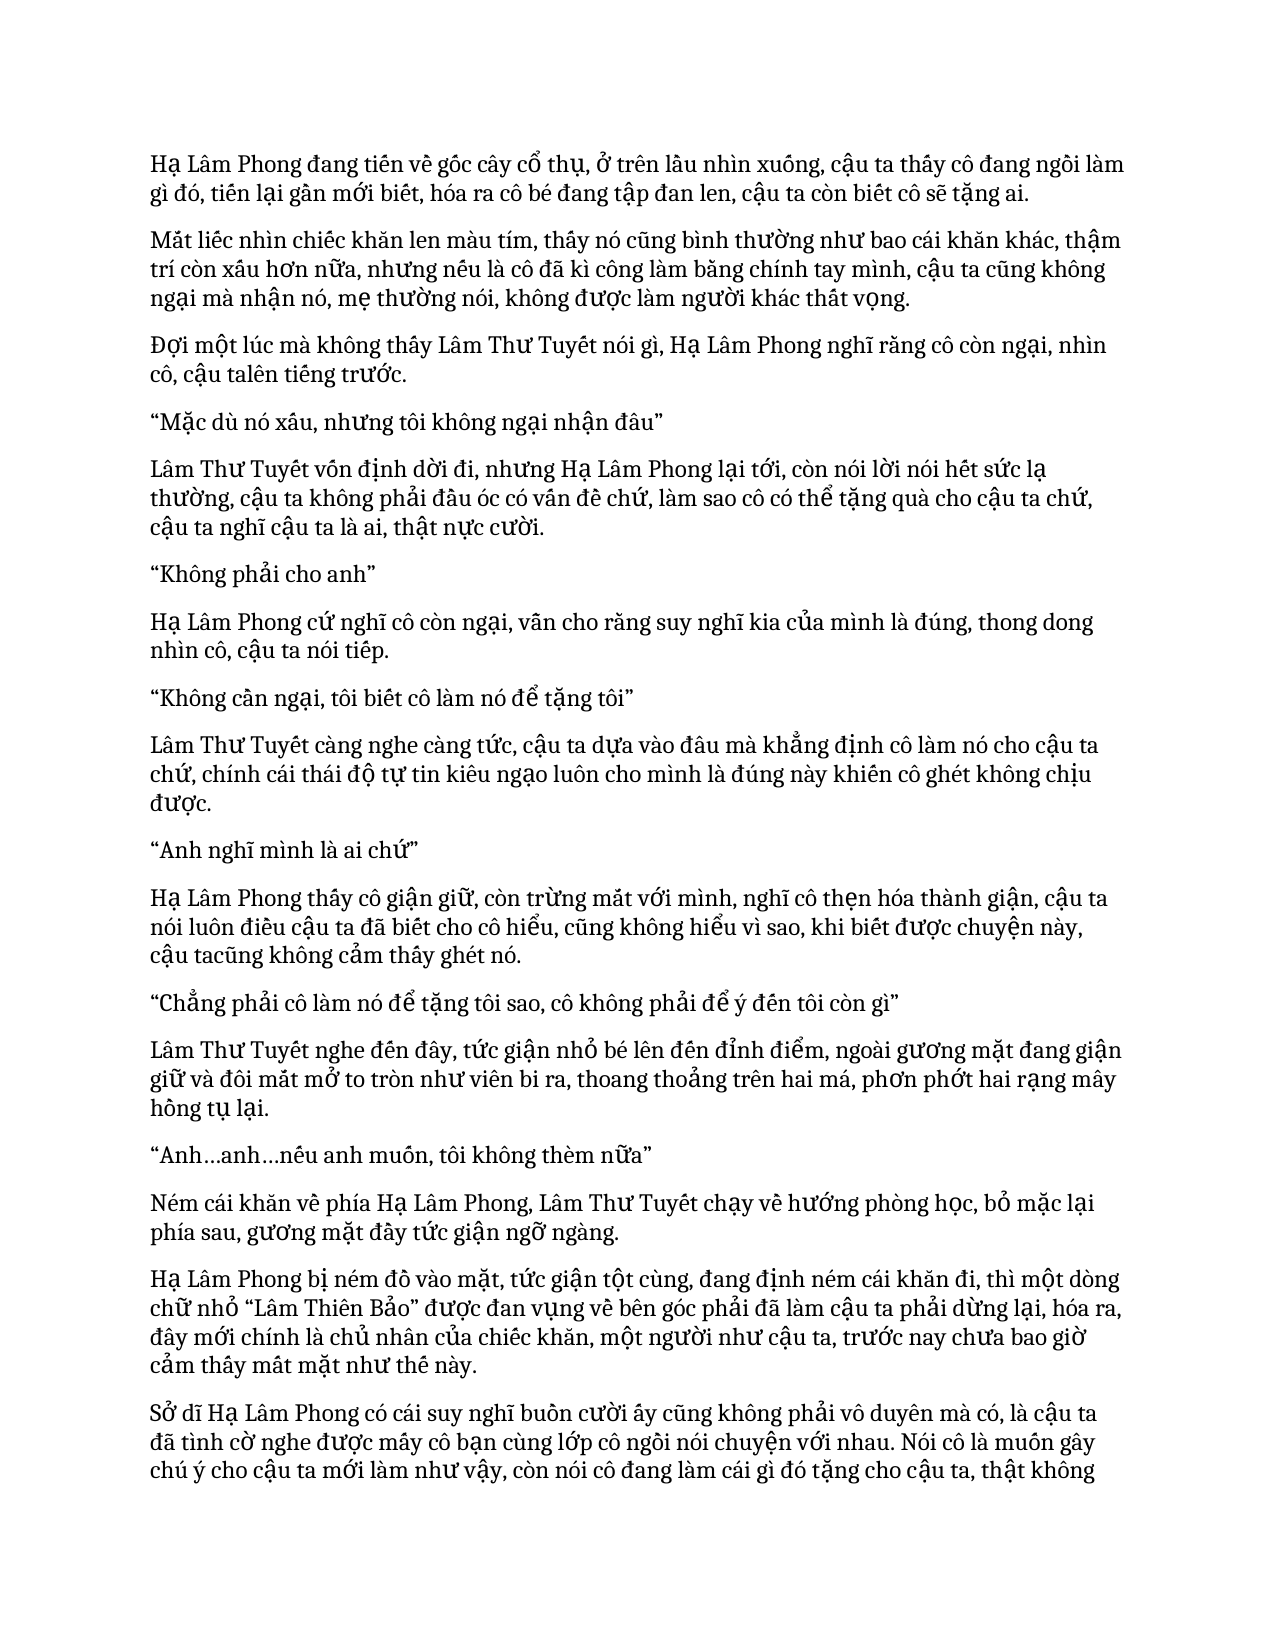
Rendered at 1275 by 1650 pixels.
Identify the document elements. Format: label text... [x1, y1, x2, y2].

text Hạ Lâm Phong đang tiến về gốc cây cổ thụ, ở trên lầu nhìn xuống, cậu ta thấy cô đang ngồi làm gì đó, tiến lại gần mới biết, hóa ra cô bé đang tập đan len, cậu ta còn biết cô sẽ tặng ai. [150, 150, 1125, 207]
text Mắt liếc nhìn chiếc khăn len màu tím, thấy nó cũng bình thường như bao cái khăn khác, thậm trí còn xấu hơn nữa, nhưng nếu là cô đã kì công làm bằng chính tay mình, cậu ta cũng không ngại mà nhận nó, mẹ thường nói, không được làm người khác thất vọng. [150, 226, 1125, 312]
text Ném cái khăn về phía Hạ Lâm Phong, Lâm Thư Tuyết chạy về hướng phòng học, bỏ mặc lại phía sau, gương mặt đầy tức giận ngỡ ngàng. [150, 1189, 1125, 1246]
text Lâm Thư Tuyết nghe đến đây, tức giận nhỏ bé lên đến đỉnh điểm, ngoài gương mặt đang giận giữ và đôi mắt mở to tròn như viên bi ra, thoang thoảng trên hai má, phơn phớt hai rạng mây hồng tụ lại. [150, 1036, 1125, 1122]
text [150, 1399, 1125, 1485]
text “Mặc dù nó xấu, nhưng tôi không ngại nhận đâu” [150, 407, 1125, 436]
text “Không cần ngại, tôi biết cô làm nó để tặng tôi” [150, 684, 1125, 712]
text “Anh nghĩ mình là ai chứ” [150, 836, 1125, 865]
text Lâm Thư Tuyết vốn định dời đi, nhưng Hạ Lâm Phong lại tới, còn nói lời nói hết sức lạ thường, cậu ta không phải đầu óc có vấn đề chứ, làm sao cô có thể tặng quà cho cậu ta chứ, cậu ta nghĩ cậu ta là ai, thật nực cười. [150, 455, 1125, 541]
text Đợi một lúc mà không thấy Lâm Thư Tuyết nói gì, Hạ Lâm Phong nghĩ rằng cô còn ngại, nhìn cô, cậu talên tiếng trước. [150, 331, 1125, 389]
text Hạ Lâm Phong cứ nghĩ cô còn ngại, vẫn cho rằng suy nghĩ kia của mình là đúng, thong dong nhìn cô, cậu ta nói tiếp. [150, 607, 1125, 665]
text “Chẳng phải cô làm nó để tặng tôi sao, cô không phải để ý đến tôi còn gì” [150, 989, 1125, 1017]
text Hạ Lâm Phong bị ném đồ vào mặt, tức giận tột cùng, đang định ném cái khăn đi, thì một dòng chữ nhỏ “Lâm Thiên Bảo” được đan vụng về bên góc phải đã làm cậu ta phải dừng lại, hóa ra, đây mới chính là chủ nhân của chiếc khăn, một người như cậu ta, trước nay chưa bao giờ cảm thấy mất mặt như thế này. [150, 1265, 1125, 1380]
text “Không phải cho anh” [150, 560, 1125, 589]
text “Anh…anh…nếu anh muốn, tôi không thèm nữa” [150, 1141, 1125, 1170]
text Lâm Thư Tuyết càng nghe càng tức, cậu ta dựa vào đâu mà khẳng định cô làm nó cho cậu ta chứ, chính cái thái độ tự tin kiêu ngạo luôn cho mình là đúng này khiến cô ghét không chịu được. [150, 731, 1125, 817]
text Hạ Lâm Phong thấy cô giận giữ, còn trừng mắt với mình, nghĩ cô thẹn hóa thành giận, cậu ta nói luôn điều cậu ta đã biết cho cô hiểu, cũng không hiểu vì sao, khi biết được chuyện này, cậu tacũng không cảm thấy ghét nó. [150, 884, 1125, 970]
